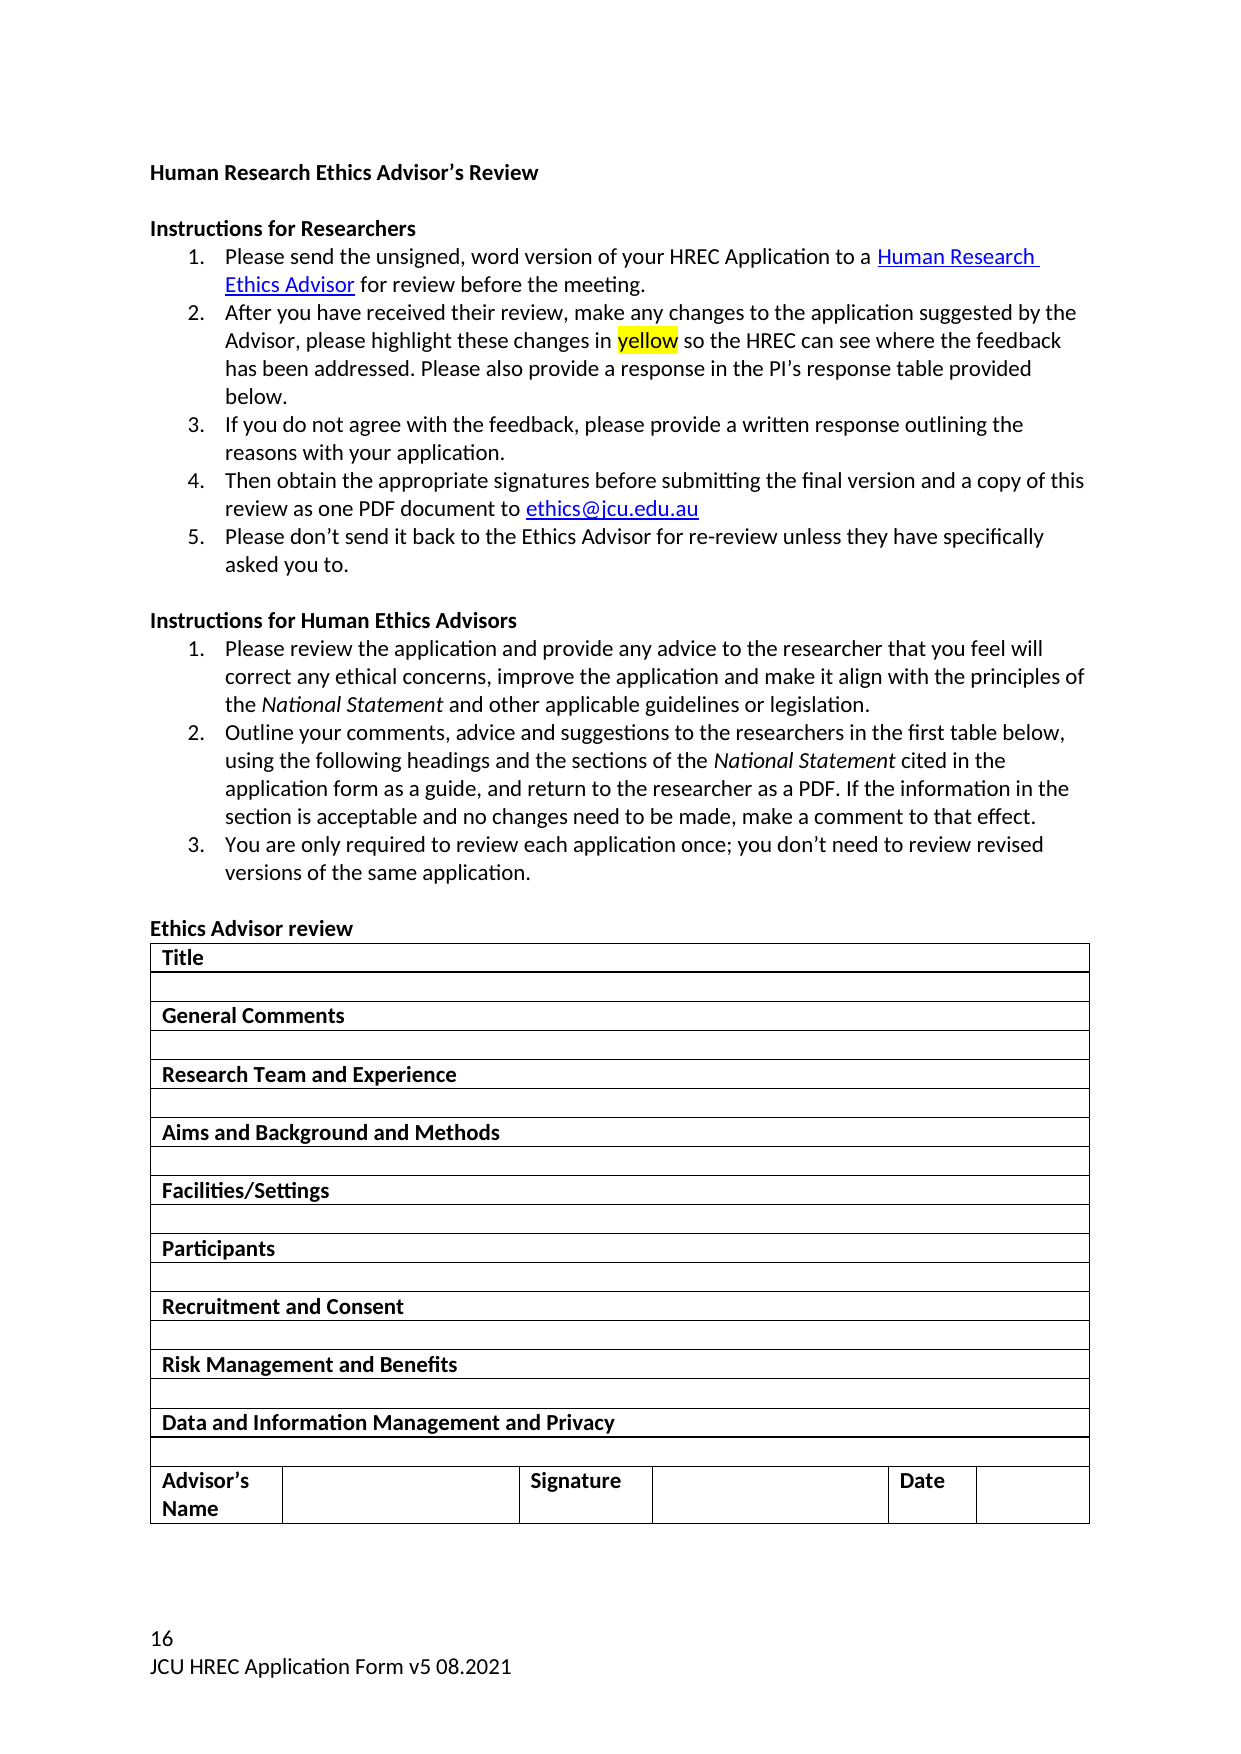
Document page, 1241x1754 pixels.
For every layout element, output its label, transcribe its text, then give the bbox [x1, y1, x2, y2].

table_cell [151, 973, 1089, 1001]
table_cell Facilities/Settings [151, 1176, 1089, 1204]
table_header Title [151, 944, 1089, 971]
list Please review the application and provide any advice to the researcher that you feel will correct any ethical concerns, improve the application and make it align with the principles of the National Statement and other applicable guidelines or legislation. [187, 634, 1090, 718]
table_cell [151, 1031, 1089, 1059]
list Please don’t send it back to the Ethics Advisor for re-review unless they have specifically asked you to. [187, 522, 1090, 578]
table_cell Date [889, 1467, 976, 1523]
table_cell Research Team and Experience [151, 1060, 1089, 1088]
table_cell [151, 1438, 1089, 1466]
table_cell [151, 1089, 1089, 1117]
table_cell [151, 1263, 1089, 1291]
table_cell [151, 1321, 1089, 1349]
list If you do not agree with the feedback, please provide a written response outlining the reasons with your application. [187, 410, 1090, 466]
text Ethics Advisor review [150, 914, 1090, 942]
table_cell [977, 1467, 1089, 1523]
table_cell General Comments [151, 1002, 1089, 1029]
table_cell [151, 1205, 1089, 1233]
table_cell [283, 1467, 519, 1523]
text Instructions for Researchers [150, 214, 1090, 242]
table_cell Participants [151, 1234, 1089, 1262]
list You are only required to review each application once; you don’t need to review revised versions of the same application. [187, 830, 1090, 886]
list Then obtain the appropriate signatures before submitting the final version and a copy of this review as one PDF document to ethics@jcu.edu.au [187, 466, 1090, 522]
table_cell Recruitment and Consent [151, 1292, 1089, 1320]
list After you have received their review, make any changes to the application suggested by the Advisor, please highlight these changes in yellow so the HREC can see where the feedback has been addressed. Please also provide a response in the PI’s response table provided below. [187, 298, 1090, 410]
table_cell Data and Information Management and Privacy [151, 1409, 1089, 1436]
list Please send the unsigned, word version of your HREC Application to a Human Research Ethics Advisor for review before the meeting. [187, 242, 1090, 298]
text Instructions for Human Ethics Advisors [150, 606, 1090, 634]
table_cell Advisor’s Name [151, 1467, 282, 1523]
list Outline your comments, advice and suggestions to the researchers in the first table below, using the following headings and the sections of the National Statement cited in the application form as a guide, and return to the researcher as a PDF. If the information in the section is acceptable and no changes need to be made, make a comment to that effect. [187, 718, 1090, 830]
table_cell [151, 1147, 1089, 1175]
table_cell Aims and Background and Methods [151, 1118, 1089, 1146]
table_cell [653, 1467, 888, 1523]
text Human Research Ethics Advisor’s Review [150, 158, 1090, 186]
table_cell Risk Management and Benefits [151, 1350, 1089, 1378]
table_cell Signature [520, 1467, 652, 1523]
table_cell [151, 1379, 1089, 1407]
